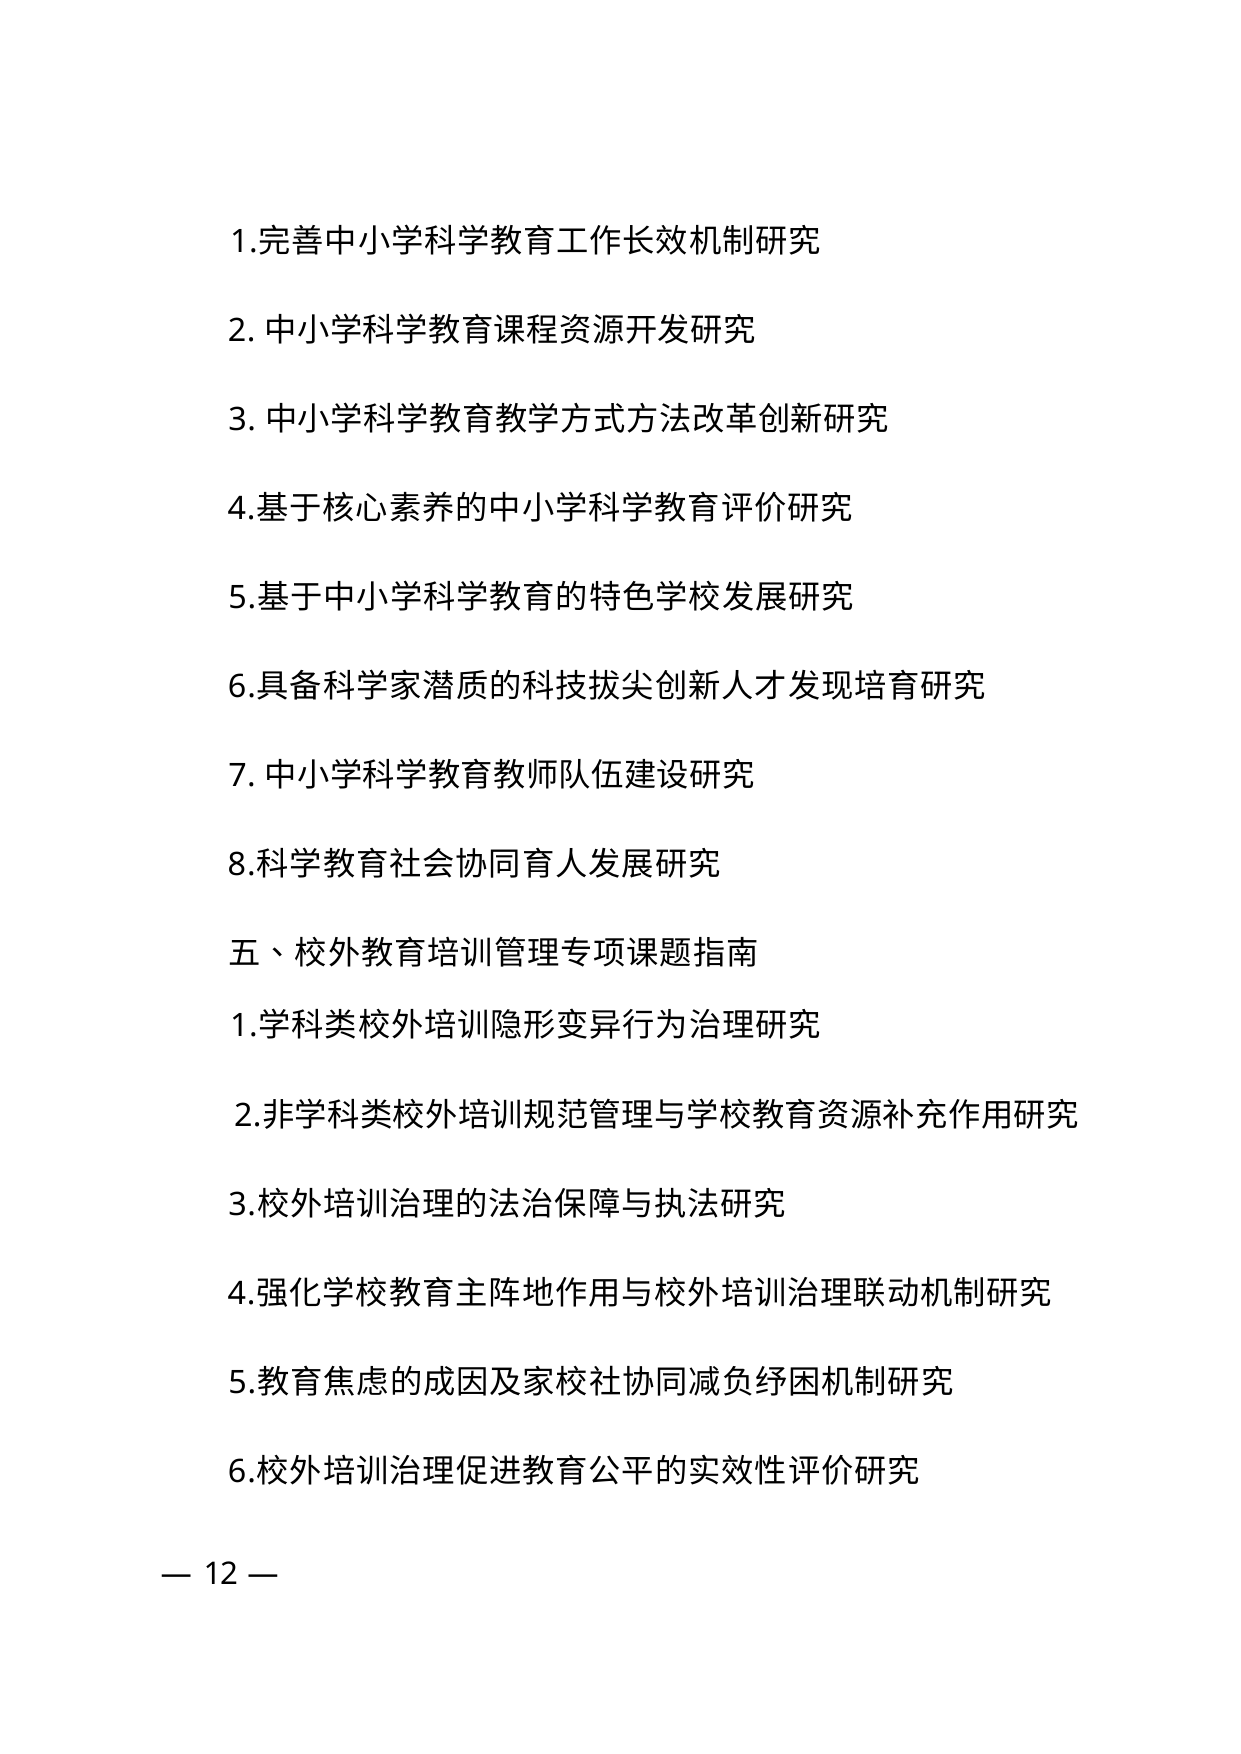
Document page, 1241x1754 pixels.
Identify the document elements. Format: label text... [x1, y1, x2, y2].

text 1.学科类校外培训隐形变异行为治理研究 [230, 1004, 1079, 1045]
text 五、校外教育培训管理专项课题指南 [228, 931, 1079, 973]
text 7. 中小学科学教育教师队伍建设研究 [228, 753, 1079, 795]
text 6.具备科学家潜质的科技拔尖创新人才发现培育研究 [228, 664, 1079, 706]
text 5.基于中小学科学教育的特色学校发展研究 [228, 575, 1079, 616]
text 6.校外培训治理促进教育公平的实效性评价研究 [228, 1449, 1079, 1491]
text 2. 中小学科学教育课程资源开发研究 [228, 308, 1079, 350]
text 5.教育焦虑的成因及家校社协同减负纾困机制研究 [228, 1361, 1079, 1402]
text 3.校外培训治理的法治保障与执法研究 [228, 1182, 1079, 1223]
text 4.基于核心素养的中小学科学教育评价研究 [227, 486, 1079, 527]
text 4.强化学校教育主阵地作用与校外培训治理联动机制研究 [227, 1271, 1079, 1313]
text 8.科学教育社会协同育人发展研究 [227, 842, 1079, 884]
text 3. 中小学科学教育教学方式方法改革创新研究 [228, 397, 1079, 439]
text 2.非学科类校外培训规范管理与学校教育资源补充作用研究 [160, 1093, 1079, 1134]
text 1.完善中小学科学教育工作长效机制研究 [230, 219, 1079, 260]
